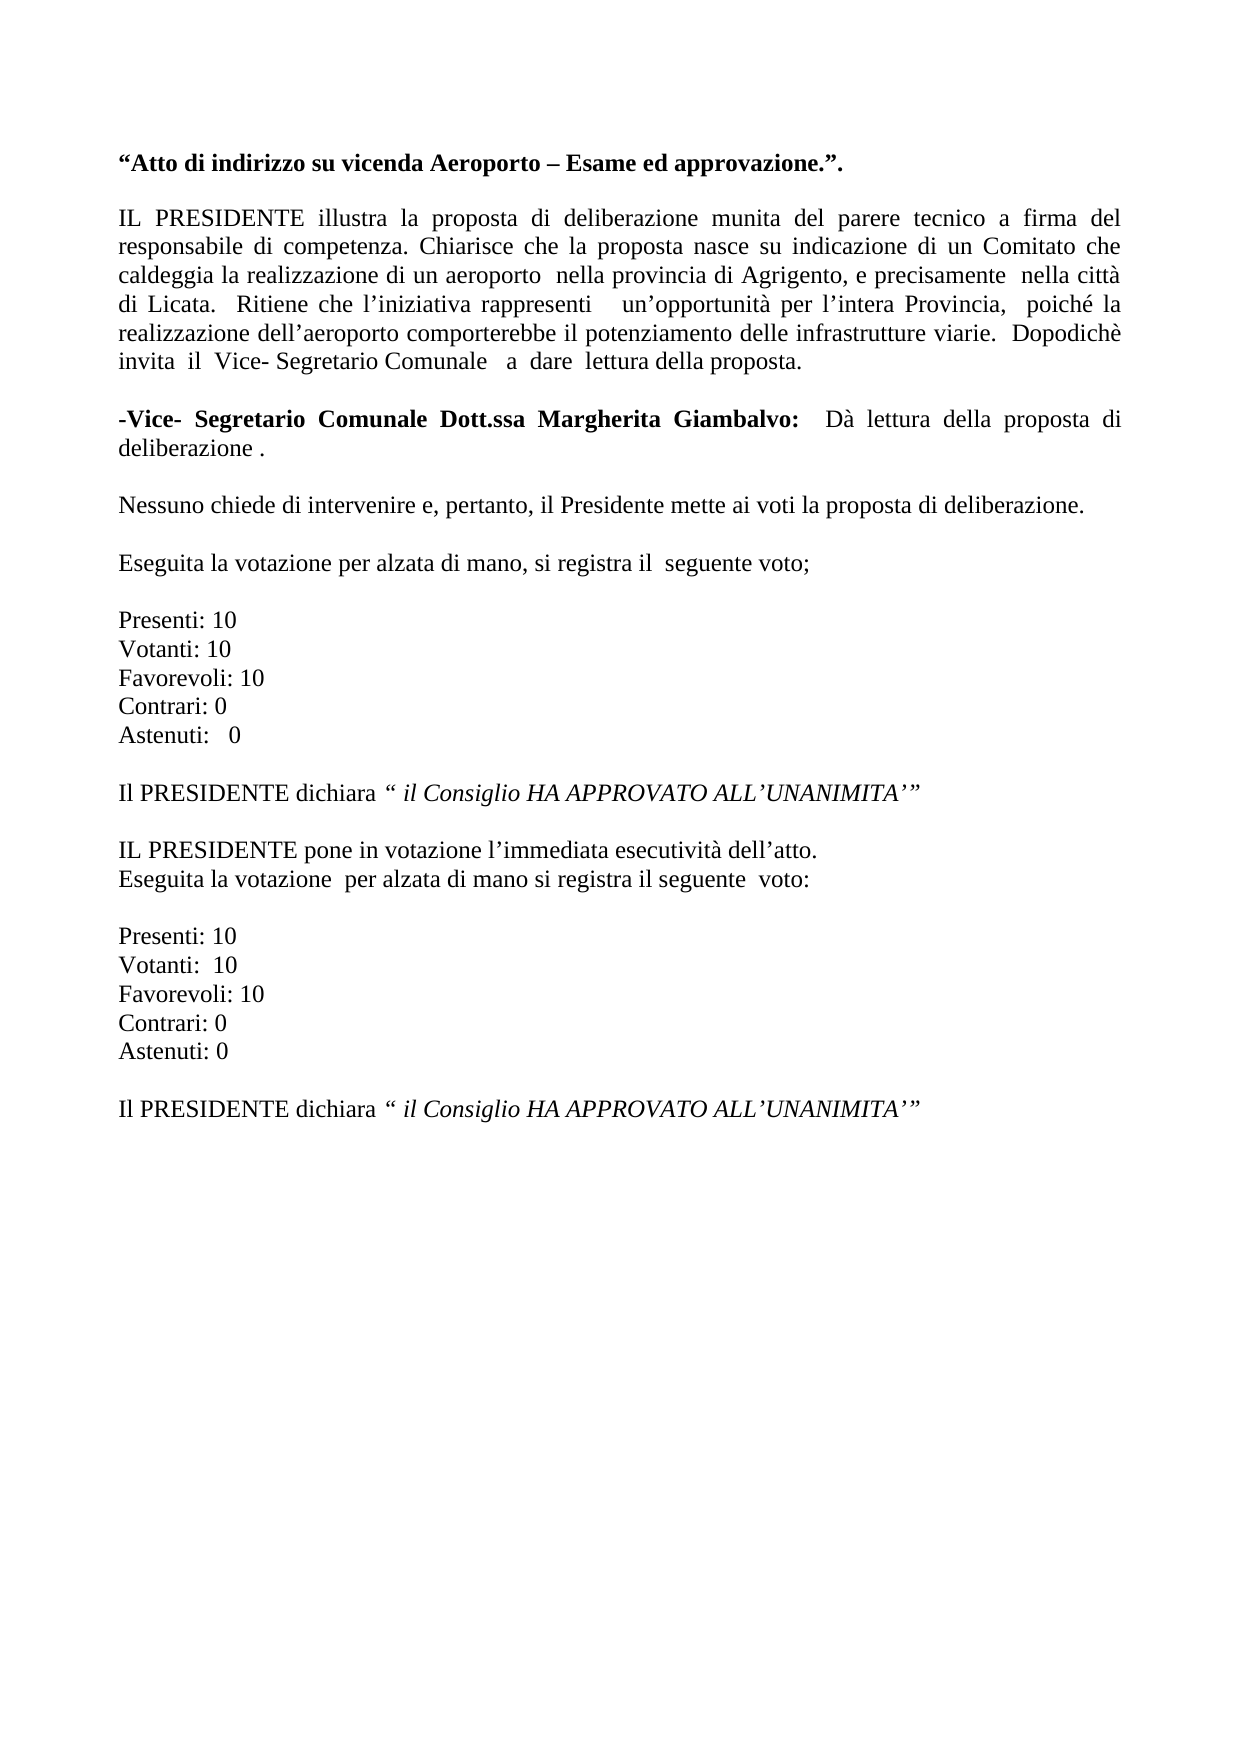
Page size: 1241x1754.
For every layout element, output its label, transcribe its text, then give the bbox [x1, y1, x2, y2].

text Presenti: 10 [118, 605, 1122, 634]
text Eseguita la votazione per alzata di mano, si registra il seguente voto; [118, 548, 1122, 576]
text Il PRESIDENTE dichiara “ il Consiglio HA APPROVATO ALL’UNANIMITA’” [118, 778, 1122, 806]
text Favorevoli: 10 [118, 979, 1122, 1008]
text IL PRESIDENTE pone in votazione l’immediata esecutività dell’atto. [118, 835, 1122, 864]
text Astenuti: 0 [118, 1036, 1122, 1065]
text Il PRESIDENTE dichiara “ il Consiglio HA APPROVATO ALL’UNANIMITA’” [118, 1094, 1122, 1123]
text Favorevoli: 10 [118, 663, 1122, 691]
text Eseguita la votazione per alzata di mano si registra il seguente voto: [118, 864, 1122, 893]
text Votanti: 10 [118, 634, 1122, 663]
text Presenti: 10 [118, 921, 1122, 950]
text Contrari: 0 [118, 1008, 1122, 1036]
text Nessuno chiede di intervenire e, pertanto, il Presidente mette ai voti la proposta di deliberazione. [118, 490, 1122, 519]
text “Atto di indirizzo su vicenda Aeroporto – Esame ed approvazione.”. [118, 148, 1122, 176]
text Votanti: 10 [118, 950, 1122, 979]
text -Vice- Segretario Comunale Dott.ssa Margherita Giambalvo: Dà lettura della proposta di deliberazione . [118, 404, 1122, 461]
text Astenuti: 0 [118, 720, 1122, 749]
text IL PRESIDENTE illustra la proposta di deliberazione munita del parere tecnico a firma del responsabile di competenza. Chiarisce che la proposta nasce su indicazione di un Comitato che caldeggia la realizzazione di un aeroporto nella provincia di Agrigento, e precisamente nella città di Licata. Ritiene che l’iniziativa rappresenti un’opportunità per l’intera Provincia, poiché la realizzazione dell’aeroporto comporterebbe il potenziamento delle infrastrutture viarie. Dopodichè invita il Vice- Segretario Comunale a dare lettura della proposta. [118, 203, 1122, 375]
text Contrari: 0 [118, 691, 1122, 720]
